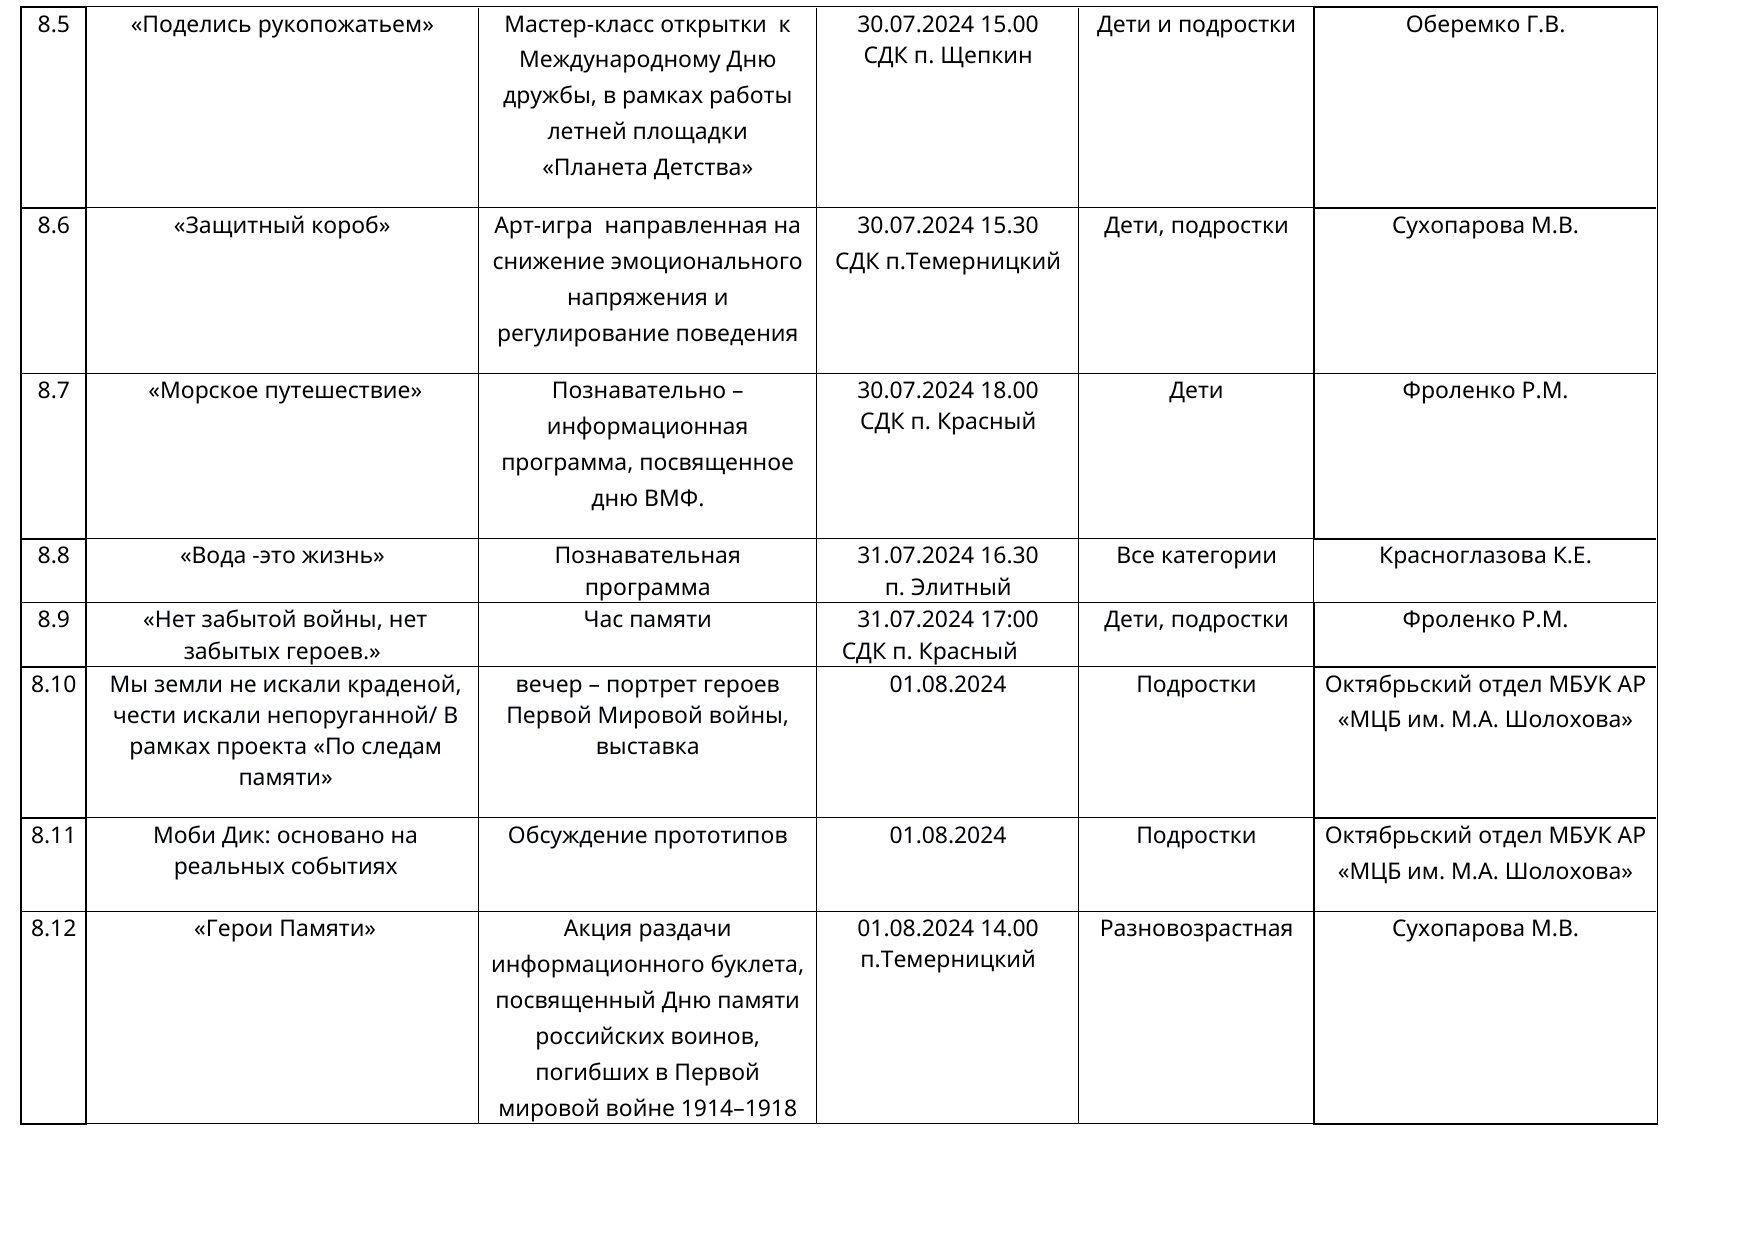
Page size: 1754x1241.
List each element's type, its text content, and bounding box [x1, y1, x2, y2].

table_cell Моби Дик: основано на реальных событиях [87, 818, 478, 911]
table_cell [817, 912, 1078, 1123]
table_cell 8.7 [22, 374, 85, 538]
table_cell 30.07.2024 15.30 СДК п.Темерницкий [817, 208, 1078, 372]
table_cell Сухопарова М.В. [1315, 207, 1657, 372]
table_cell Октябрьский отдел МБУК АР «МЦБ им. М.А. Шолохова» [1315, 666, 1657, 817]
table_cell Фроленко Р.М. [1315, 602, 1657, 666]
table_cell Дети и подростки [1079, 7, 1313, 207]
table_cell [479, 912, 816, 1123]
table_cell «Вода -это жизнь» [87, 539, 478, 602]
table_cell Красноглазова К.Е. [1314, 538, 1657, 602]
table_cell 8.9 [22, 603, 85, 666]
table_cell «Поделись рукопожатьем» [87, 7, 478, 207]
table_cell Мы земли не искали краденой, чести искали непоруганной/ В рамках проекта «По следам памяти» [87, 667, 478, 817]
table_cell Дети, подростки [1079, 208, 1313, 372]
table_cell Сухопарова М.В. [1315, 911, 1657, 1123]
table_cell Арт-игра направленная на снижение эмоционального напряжения и регулирование поведения [479, 208, 816, 372]
table_cell Обсуждение прототипов [479, 818, 816, 911]
table_cell 31.07.2024 16.30 п. Элитный [817, 539, 1078, 602]
table_cell Подростки [1079, 667, 1313, 817]
table_cell «Герои Памяти» [87, 912, 478, 1123]
table_cell Все категории [1079, 539, 1313, 602]
table_cell 8.8 [22, 540, 85, 602]
table_cell Октябрьский отдел МБУК АР «МЦБ им. М.А. Шолохова» [1315, 817, 1657, 911]
table_cell 8.11 [22, 819, 85, 911]
table_cell 31.07.2024 17:00 СДК п. Красный [817, 603, 1078, 666]
table_cell 8.12 [22, 912, 85, 1123]
table_cell Мастер-класс открытки к Международному Дню дружбы, в рамках работы летней площадки «Планета Детства» [479, 7, 816, 207]
table_cell Час памяти [479, 603, 816, 666]
table_cell 01.08.2024 [817, 818, 1078, 911]
table_cell 8.5 [22, 8, 85, 207]
table_cell 8.10 [22, 668, 85, 817]
table_cell Дети [1079, 374, 1313, 538]
table_cell «Защитный короб» [87, 208, 478, 372]
table_cell Познавательная программа [479, 539, 816, 602]
table_cell Оберемко Г.В. [1315, 8, 1657, 207]
table_cell «Морское путешествие» [87, 374, 478, 538]
table_cell 8.6 [22, 209, 85, 372]
table_cell вечер – портрет героев Первой Мировой войны, выставка [479, 667, 816, 817]
table_cell Разновозрастная [1079, 912, 1313, 1123]
table_cell «Нет забытой войны, нет забытых героев.» [87, 603, 478, 666]
table_cell 01.08.2024 [817, 667, 1078, 817]
table_cell Познавательно – информационная программа, посвященное дню ВМФ. [479, 374, 816, 538]
table_cell 30.07.2024 18.00 СДК п. Красный [817, 374, 1078, 538]
table_cell Дети, подростки [1079, 603, 1313, 666]
table_cell Подростки [1079, 818, 1313, 911]
table_cell Фроленко Р.М. [1315, 373, 1657, 538]
table_cell 30.07.2024 15.00 СДК п. Щепкин [817, 7, 1078, 207]
